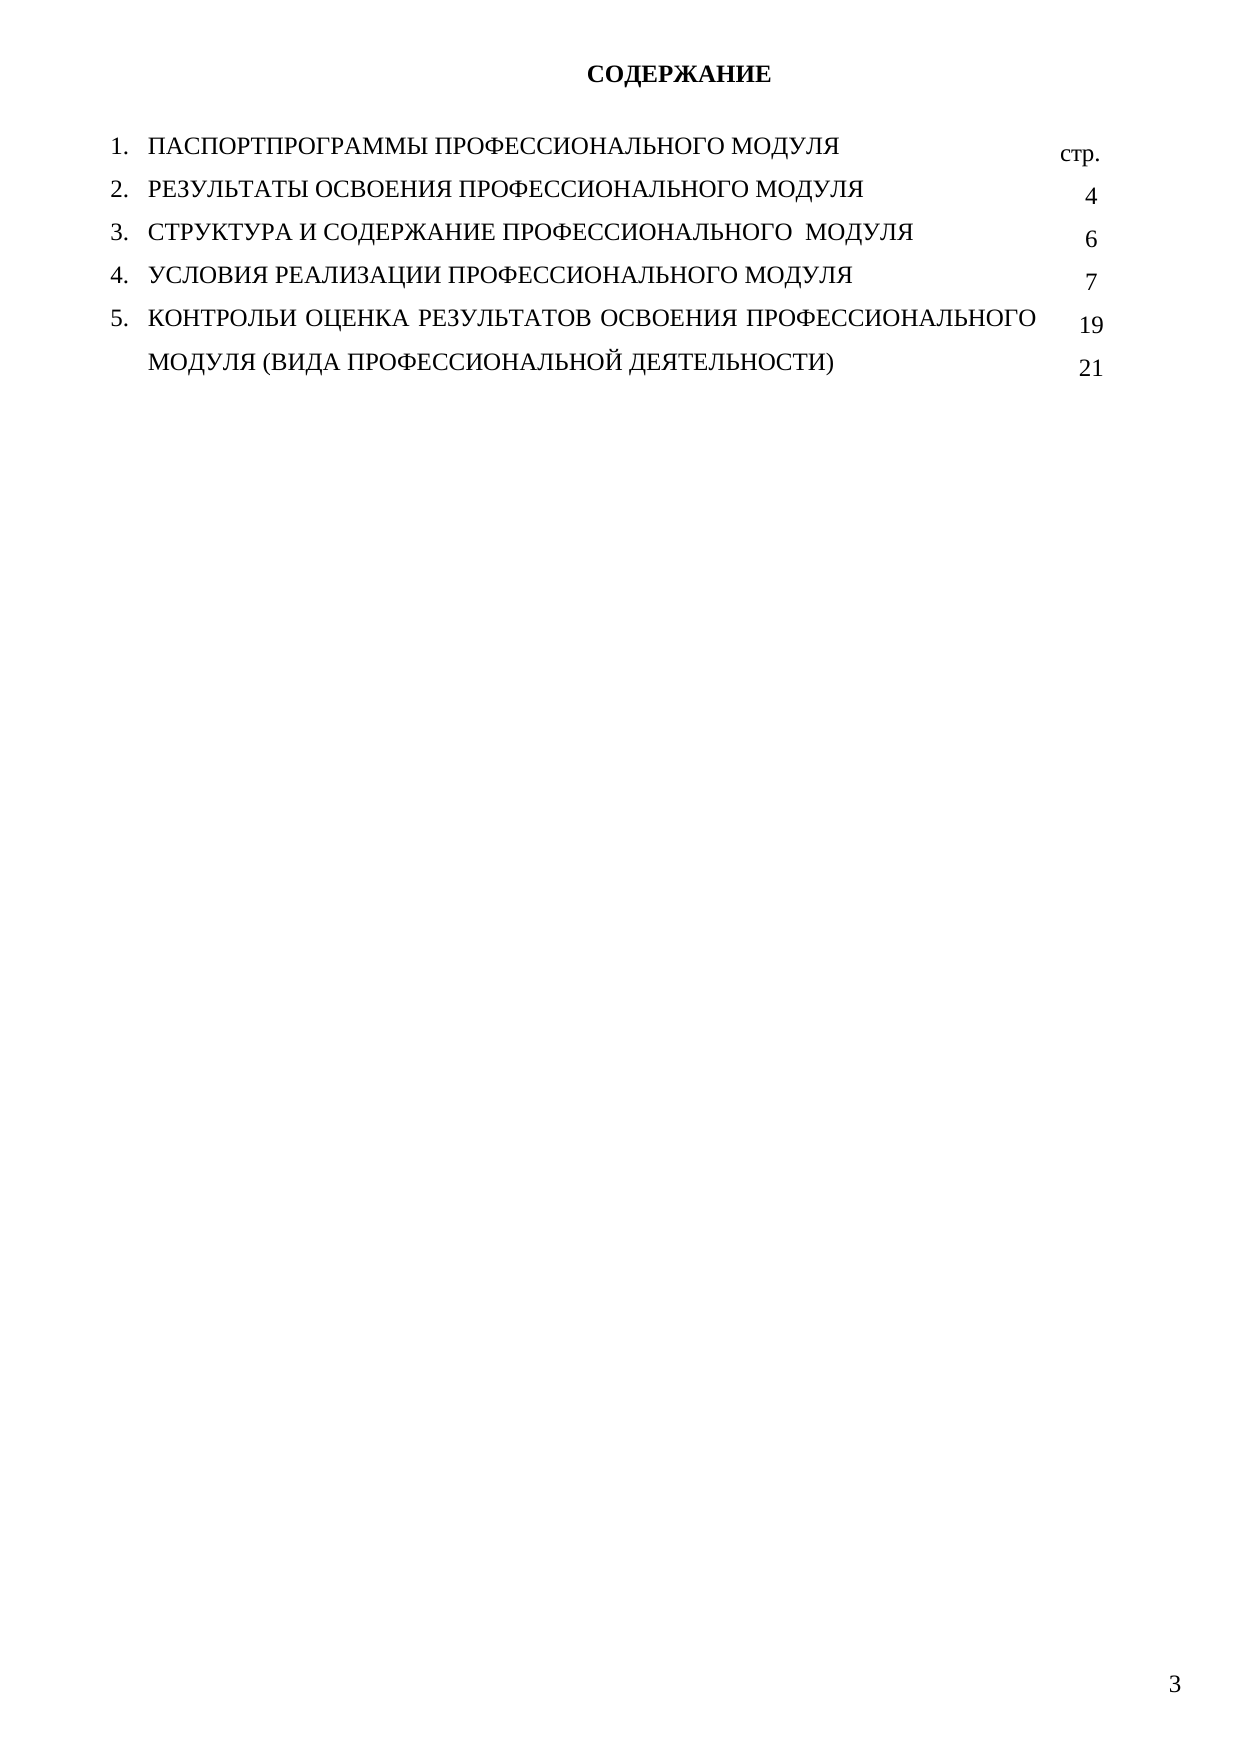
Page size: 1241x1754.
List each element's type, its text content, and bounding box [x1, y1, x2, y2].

table_header ПАСПОРТПРОГРАММЫ ПРОФЕССИОНАЛЬНОГО МОДУЛЯ РЕЗУЛЬТАТЫ ОСВОЕНИЯ ПРОФЕССИОНАЛЬНОГО МОДУЛЯ СТРУКТУРА И СОДЕРЖАНИЕ ПРОФЕССИОНАЛЬНОГО МОДУЛЯ УСЛОВИЯ РЕАЛИЗАЦИИ ПРОФЕССИОНАЛЬНОГО МОДУЛЯ КОНТРОЛЬИ ОЦЕНКА РЕЗУЛЬТАТОВ ОСВОЕНИЯ ПРОФЕССИОНАЛЬНОГО МОДУЛЯ (ВИДА ПРОФЕССИОНАЛЬНОЙ ДЕЯТЕЛЬНОСТИ) [103, 88, 1048, 439]
text СОДЕРЖАНИЕ [118, 59, 1181, 88]
table_header стр. 4 6 7 19 21 [1049, 88, 1133, 439]
